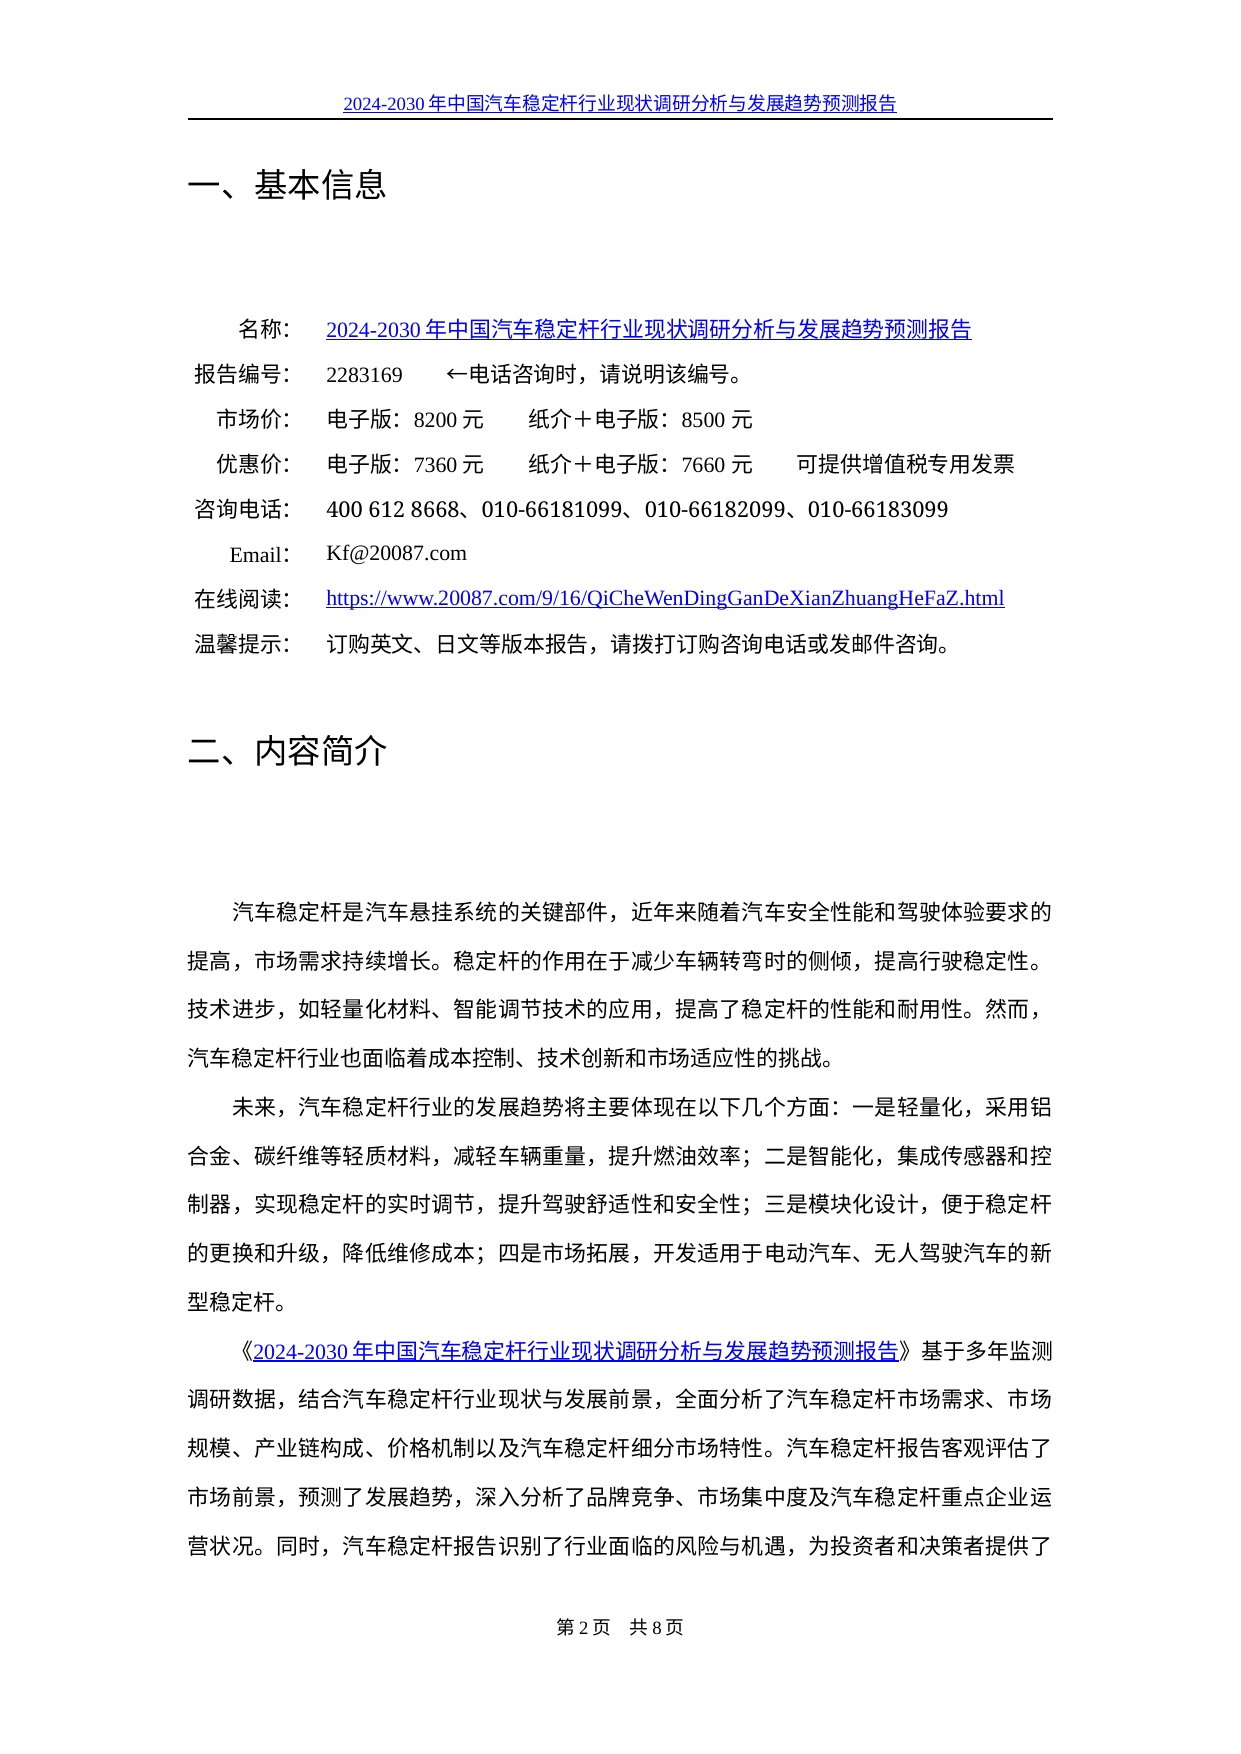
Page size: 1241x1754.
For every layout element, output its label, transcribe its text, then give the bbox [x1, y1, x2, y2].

table_cell Email： [167, 537, 315, 582]
table_cell 订购英文、日文等版本报告，请拨打订购咨询电话或发邮件咨询。 [315, 627, 1073, 672]
title 二、内容简介 [187, 717, 1053, 782]
table_cell 温馨提示： [167, 627, 315, 672]
table_cell 在线阅读： [167, 582, 315, 627]
title 一、基本信息 [187, 150, 1053, 215]
table_cell 优惠价： [167, 447, 315, 492]
table_cell Kf@20087.com [315, 537, 1073, 582]
table_cell 市场价： [167, 402, 315, 447]
table_cell 400 612 8668、010-66181099、010-66182099、010-66183099 [315, 492, 1073, 537]
table_cell [315, 582, 1073, 627]
table_cell 电子版：7360 元 纸介＋电子版：7660 元 可提供增值税专用发票 [315, 447, 1073, 492]
table_header 2024-2030年中国汽车稳定杆行业现状调研分析与发展趋势预测报告 [315, 312, 1073, 357]
table_cell 2283169 ←电话咨询时，请说明该编号。 [315, 357, 1073, 402]
table_cell 电子版：8200 元 纸介＋电子版：8500 元 [315, 402, 1073, 447]
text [187, 894, 1053, 1561]
table_cell 咨询电话： [167, 492, 315, 537]
table_cell 报告编号： [167, 357, 315, 402]
table_header 名称： [167, 312, 315, 357]
